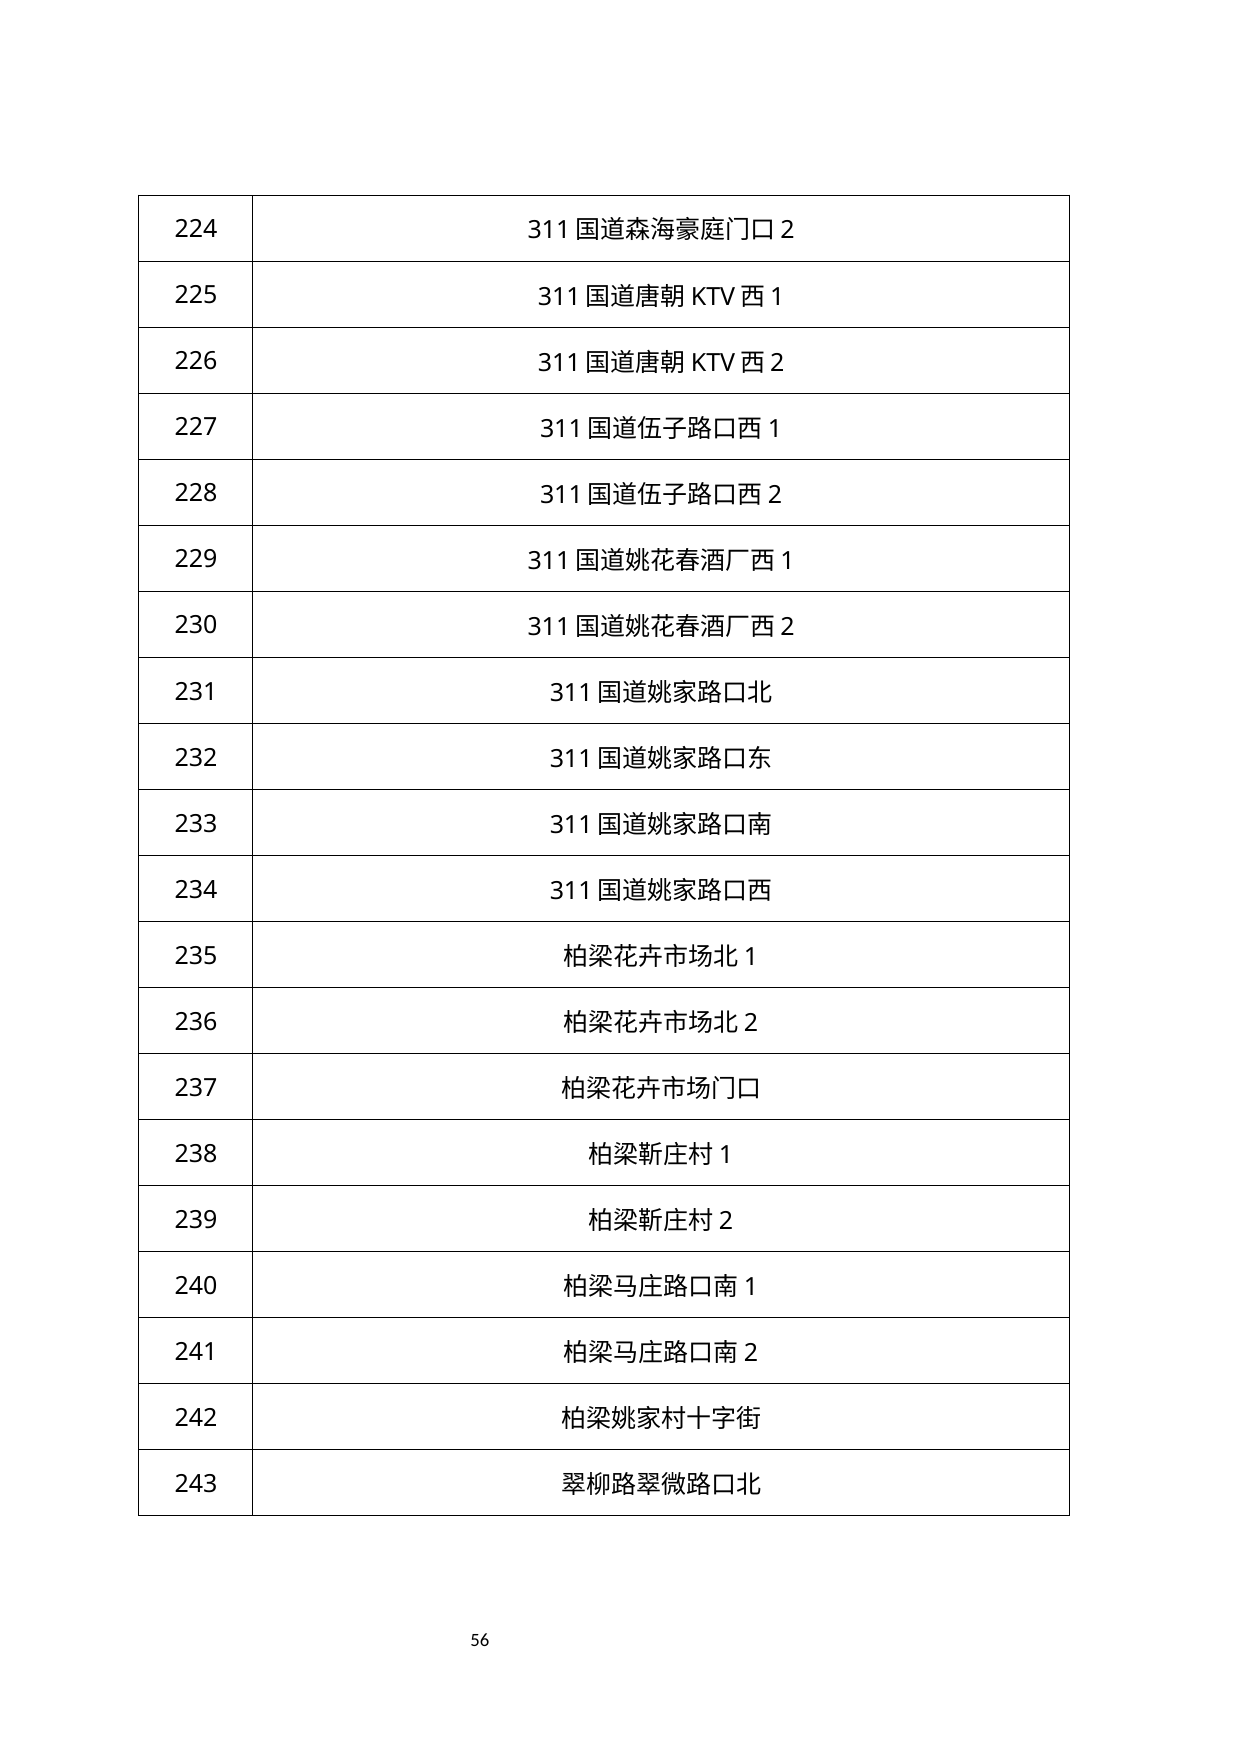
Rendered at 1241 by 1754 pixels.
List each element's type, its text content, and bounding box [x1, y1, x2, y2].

table_cell 311国道森海豪庭门口2 [253, 196, 1069, 261]
table_cell 231 [139, 658, 252, 723]
table_cell 柏梁靳庄村1 [253, 1120, 1069, 1185]
table_cell 柏梁马庄路口南2 [253, 1318, 1069, 1383]
table_cell 311国道姚家路口西 [253, 856, 1069, 921]
table_cell 311国道唐朝KTV西1 [253, 262, 1069, 327]
table_cell 242 [139, 1384, 252, 1449]
table_cell 236 [139, 988, 252, 1053]
table_cell 柏梁马庄路口南1 [253, 1252, 1069, 1317]
table_cell 225 [139, 262, 252, 327]
table_cell 232 [139, 724, 252, 789]
table_cell 翠柳路翠微路口北 [253, 1450, 1069, 1515]
table_cell 柏梁花卉市场北1 [253, 922, 1069, 987]
table_cell 241 [139, 1318, 252, 1383]
table_cell 235 [139, 922, 252, 987]
table_cell 311国道姚花春酒厂西1 [253, 526, 1069, 591]
table_cell 243 [139, 1450, 252, 1515]
table_cell 237 [139, 1054, 252, 1119]
table_cell 311国道伍子路口西2 [253, 460, 1069, 525]
table_cell 311国道姚花春酒厂西2 [253, 592, 1069, 657]
table_cell 311国道姚家路口北 [253, 658, 1069, 723]
table_cell 224 [139, 196, 252, 261]
table_cell 239 [139, 1186, 252, 1251]
table_cell 240 [139, 1252, 252, 1317]
table_cell 234 [139, 856, 252, 921]
table_cell 311国道姚家路口南 [253, 790, 1069, 855]
table_cell 311国道唐朝KTV西2 [253, 328, 1069, 393]
table_cell 227 [139, 394, 252, 459]
table_cell 311国道姚家路口东 [253, 724, 1069, 789]
table_cell 230 [139, 592, 252, 657]
table_cell 228 [139, 460, 252, 525]
table_cell 226 [139, 328, 252, 393]
table_cell 233 [139, 790, 252, 855]
table_cell 229 [139, 526, 252, 591]
table_cell 238 [139, 1120, 252, 1185]
table_cell 柏梁花卉市场门口 [253, 1054, 1069, 1119]
table_cell 311国道伍子路口西1 [253, 394, 1069, 459]
table_cell 柏梁姚家村十字街 [253, 1384, 1069, 1449]
table_cell 柏梁花卉市场北2 [253, 988, 1069, 1053]
table_cell 柏梁靳庄村2 [253, 1186, 1069, 1251]
